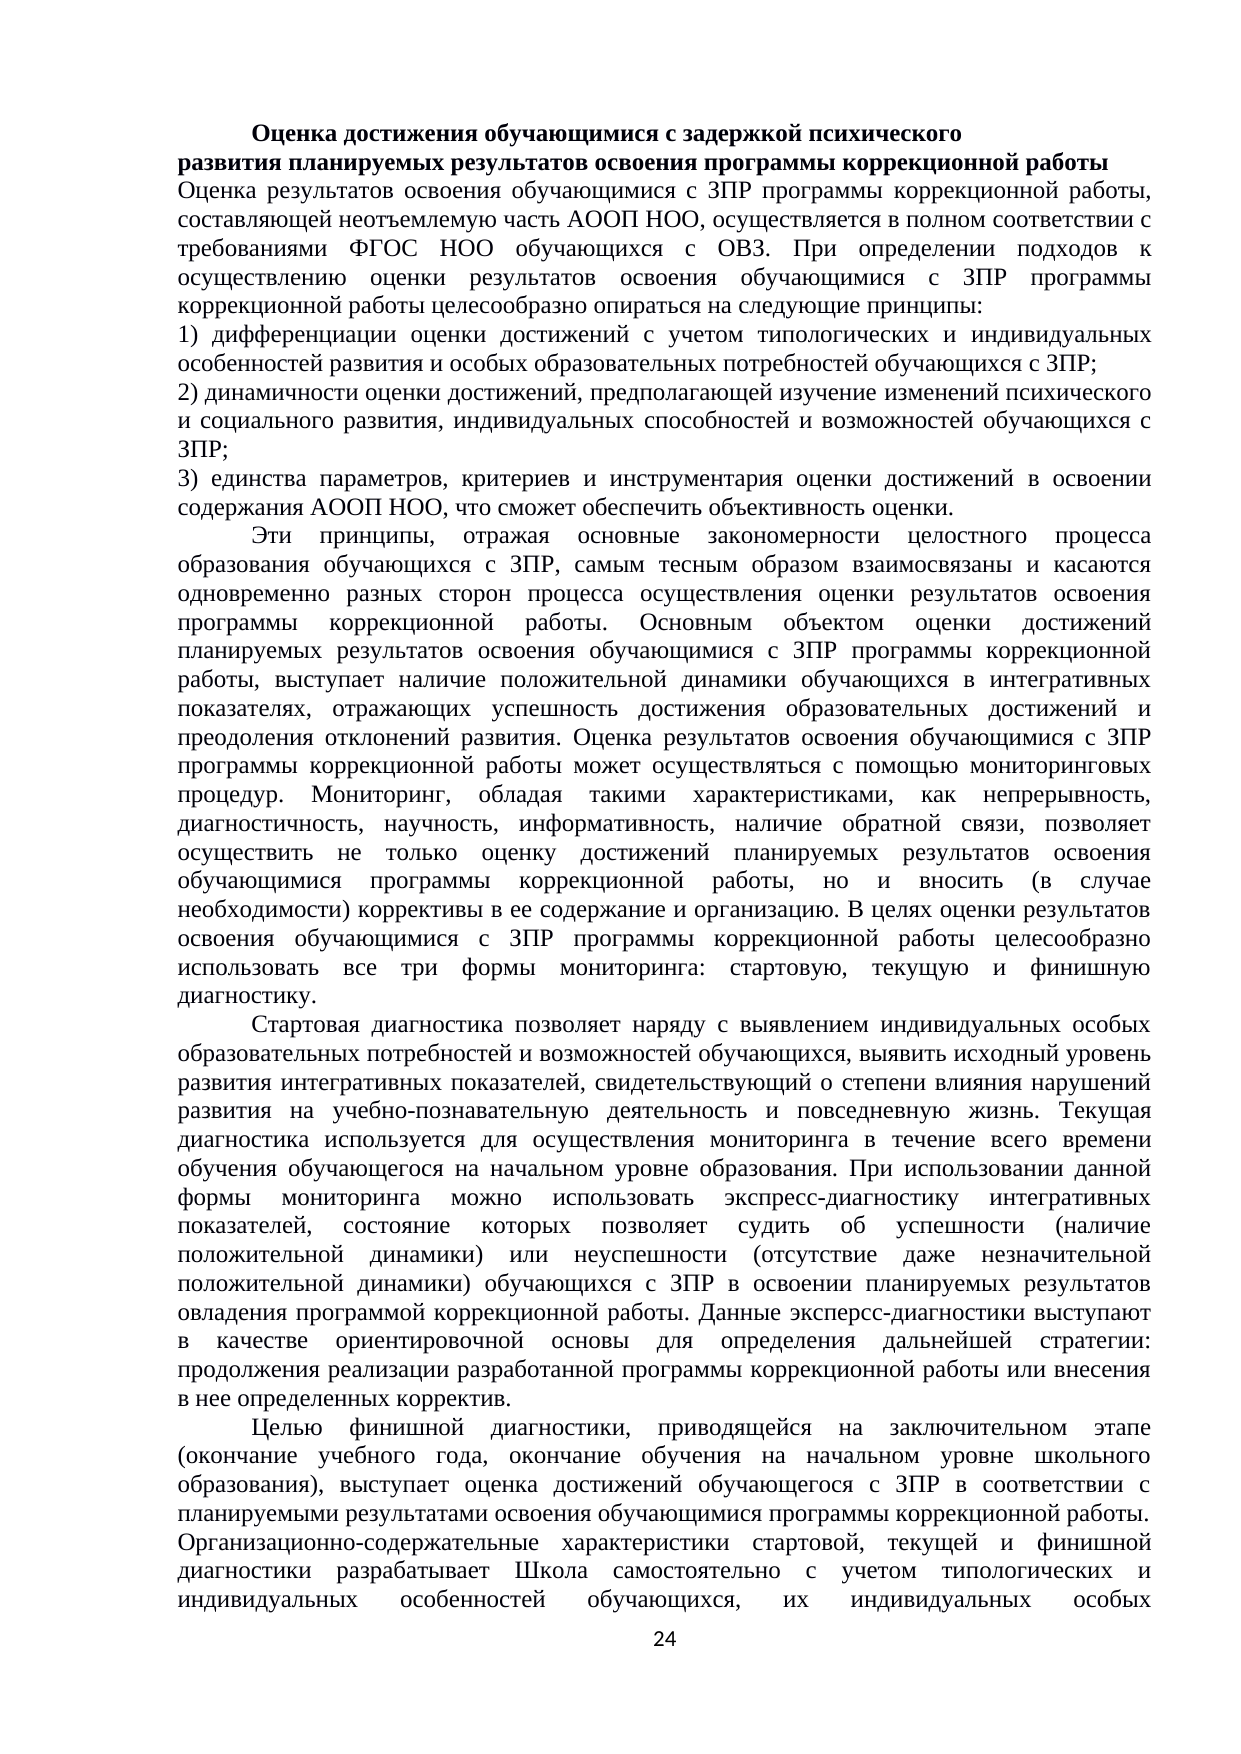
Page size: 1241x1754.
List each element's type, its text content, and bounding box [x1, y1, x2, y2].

text Целью финишной диагностики, приводящейся на заключительном этапе (окончание учебного года, окончание обучения на начальном уровне школьного образования), выступает оценка достижений обучающегося с ЗПР в соответствии с планируемыми результатами освоения обучающимися программы коррекционной работы. [177, 1412, 1152, 1527]
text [177, 1527, 1152, 1613]
text 1) дифференциации оценки достижений с учетом типологических и индивидуальных особенностей развития и особых образовательных потребностей обучающихся с ЗПР; [177, 319, 1152, 377]
text Оценка результатов освоения обучающимися с ЗПР программы коррекционной работы, составляющей неотъемлемую часть АООП НОО, осуществляется в полном соответствии с требованиями ФГОС НОО обучающихся с ОВЗ. При определении подходов к осуществлению оценки результатов освоения обучающимися с ЗПР программы коррекционной работы целесообразно опираться на следующие принципы: [177, 176, 1152, 319]
text 2) динамичности оценки достижений, предполагающей изучение изменений психического и социального развития, индивидуальных способностей и возможностей обучающихся с ЗПР; [177, 377, 1152, 463]
text Стартовая диагностика позволяет наряду с выявлением индивидуальных особых образовательных потребностей и возможностей обучающихся, выявить исходный уровень развития интегративных показателей, свидетельствующий о степени влияния нарушений развития на учебно-познавательную деятельность и повседневную жизнь. Текущая диагностика используется для осуществления мониторинга в течение всего времени обучения обучающегося на начальном уровне образования. При использовании данной формы мониторинга можно использовать экспресс-диагностику интегративных показателей, состояние которых позволяет судить об успешности (наличие положительной динамики) или неуспешности (отсутствие даже незначительной положительной динамики) обучающихся с ЗПР в освоении планируемых результатов овладения программой коррекционной работы. Данные эксперсс-диагностики выступают в качестве ориентировочной основы для определения дальнейшей стратегии: продолжения реализации разработанной программы коррекционной работы или внесения в нее определенных корректив. [177, 1009, 1152, 1412]
text развития планируемых результатов освоения программы коррекционной работы [177, 147, 1152, 176]
text 3) единства параметров, критериев и инструментария оценки достижений в освоении содержания АООП НОО, что сможет обеспечить объективность оценки. [177, 463, 1152, 521]
text Эти принципы, отражая основные закономерности целостного процесса образования обучающихся с ЗПР, самым тесным образом взаимосвязаны и касаются одновременно разных сторон процесса осуществления оценки результатов освоения программы коррекционной работы. Основным объектом оценки достижений планируемых результатов освоения обучающимися с ЗПР программы коррекционной работы, выступает наличие положительной динамики обучающихся в интегративных показателях, отражающих успешность достижения образовательных достижений и преодоления отклонений развития. Оценка результатов освоения обучающимися с ЗПР программы коррекционной работы может осуществляться с помощью мониторинговых процедур. Мониторинг, обладая такими характеристиками, как непрерывность, диагностичность, научность, информативность, наличие обратной связи, позволяет осуществить не только оценку достижений планируемых результатов освоения обучающимися программы коррекционной работы, но и вносить (в случае необходимости) коррективы в ее содержание и организацию. В целях оценки результатов освоения обучающимися с ЗПР программы коррекционной работы целесообразно использовать все три формы мониторинга: стартовую, текущую и финишную диагностику. [177, 521, 1152, 1009]
text Оценка достижения обучающимися с задержкой психического [177, 118, 1152, 147]
